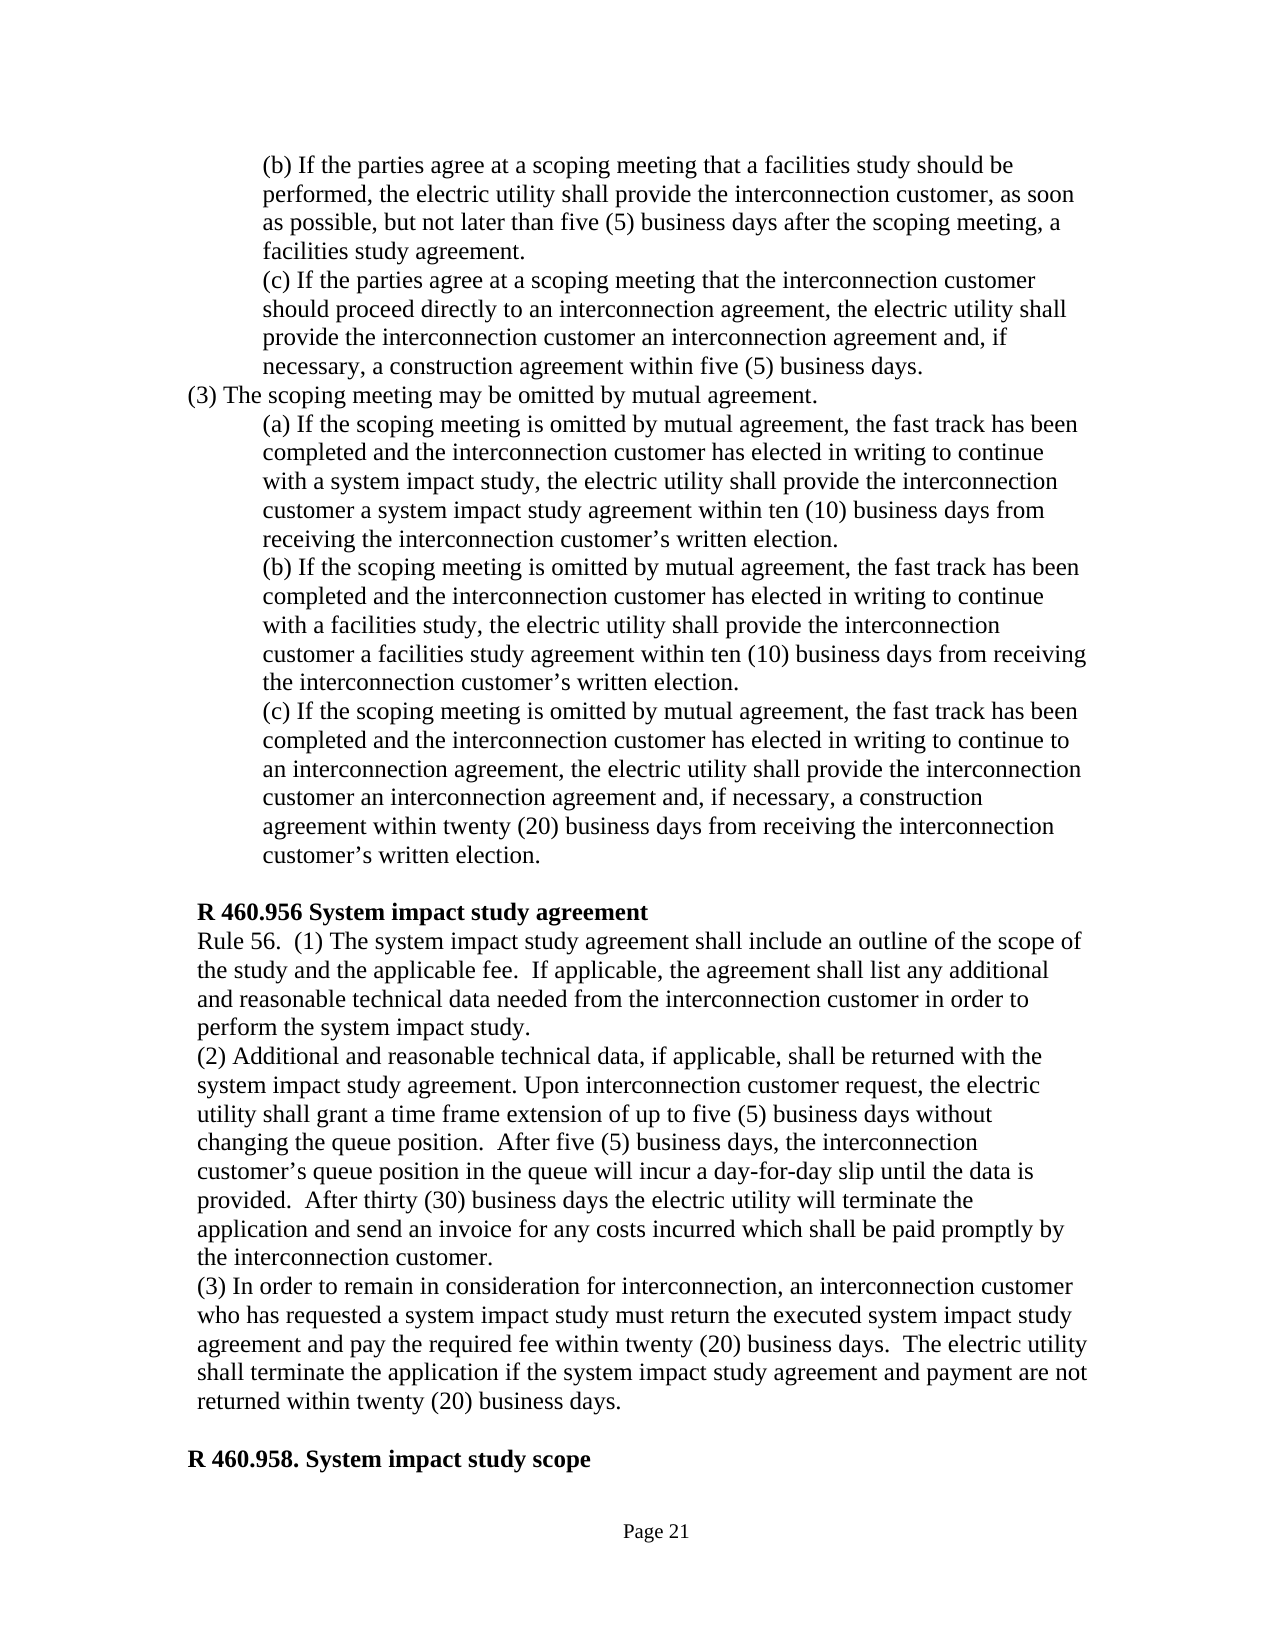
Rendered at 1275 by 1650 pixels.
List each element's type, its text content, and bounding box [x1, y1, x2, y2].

list Rule 56. (1) The system impact study agreement shall include an outline of the scope of the study and the applicable fee. If applicable, the agreement shall list any additional and reasonable technical data needed from the interconnection customer in order to perform the system impact study. [197, 926, 1088, 1041]
list (c) If the parties agree at a scoping meeting that the interconnection customer should proceed directly to an interconnection agreement, the electric utility shall provide the interconnection customer an interconnection agreement and, if necessary, a construction agreement within five (5) business days. [262, 265, 1088, 380]
list R 460.956 System impact study agreement [197, 897, 1088, 926]
list (c) If the scoping meeting is omitted by mutual agreement, the fast track has been completed and the interconnection customer has elected in writing to continue to an interconnection agreement, the electric utility shall provide the interconnection customer an interconnection agreement and, if necessary, a construction agreement within twenty (20) business days from receiving the interconnection customer’s written election. [262, 696, 1088, 869]
list R 460.958. System impact study scope [187, 1444, 1088, 1472]
list (b) If the parties agree at a scoping meeting that a facilities study should be performed, the electric utility shall provide the interconnection customer, as soon as possible, but not later than five (5) business days after the scoping meeting, a facilities study agreement. [262, 150, 1088, 265]
list (2) Additional and reasonable technical data, if applicable, shall be returned with the system impact study agreement. Upon interconnection customer request, the electric utility shall grant a time frame extension of up to five (5) business days without changing the queue position. After five (5) business days, the interconnection customer’s queue position in the queue will incur a day-for-day slip until the data is provided. After thirty (30) business days the electric utility will terminate the application and send an invoice for any costs incurred which shall be paid promptly by the interconnection customer. [197, 1041, 1088, 1271]
list (3) In order to remain in consideration for interconnection, an interconnection customer who has requested a system impact study must return the executed system impact study agreement and pay the required fee within twenty (20) business days. The electric utility shall terminate the application if the system impact study agreement and payment are not returned within twenty (20) business days. [197, 1271, 1088, 1415]
list (3) The scoping meeting may be omitted by mutual agreement. [187, 380, 1088, 409]
list (b) If the scoping meeting is omitted by mutual agreement, the fast track has been completed and the interconnection customer has elected in writing to continue with a facilities study, the electric utility shall provide the interconnection customer a facilities study agreement within ten (10) business days from receiving the interconnection customer’s written election. [262, 552, 1088, 696]
list (a) If the scoping meeting is omitted by mutual agreement, the fast track has been completed and the interconnection customer has elected in writing to continue with a system impact study, the electric utility shall provide the interconnection customer a system impact study agreement within ten (10) business days from receiving the interconnection customer’s written election. [262, 409, 1088, 552]
